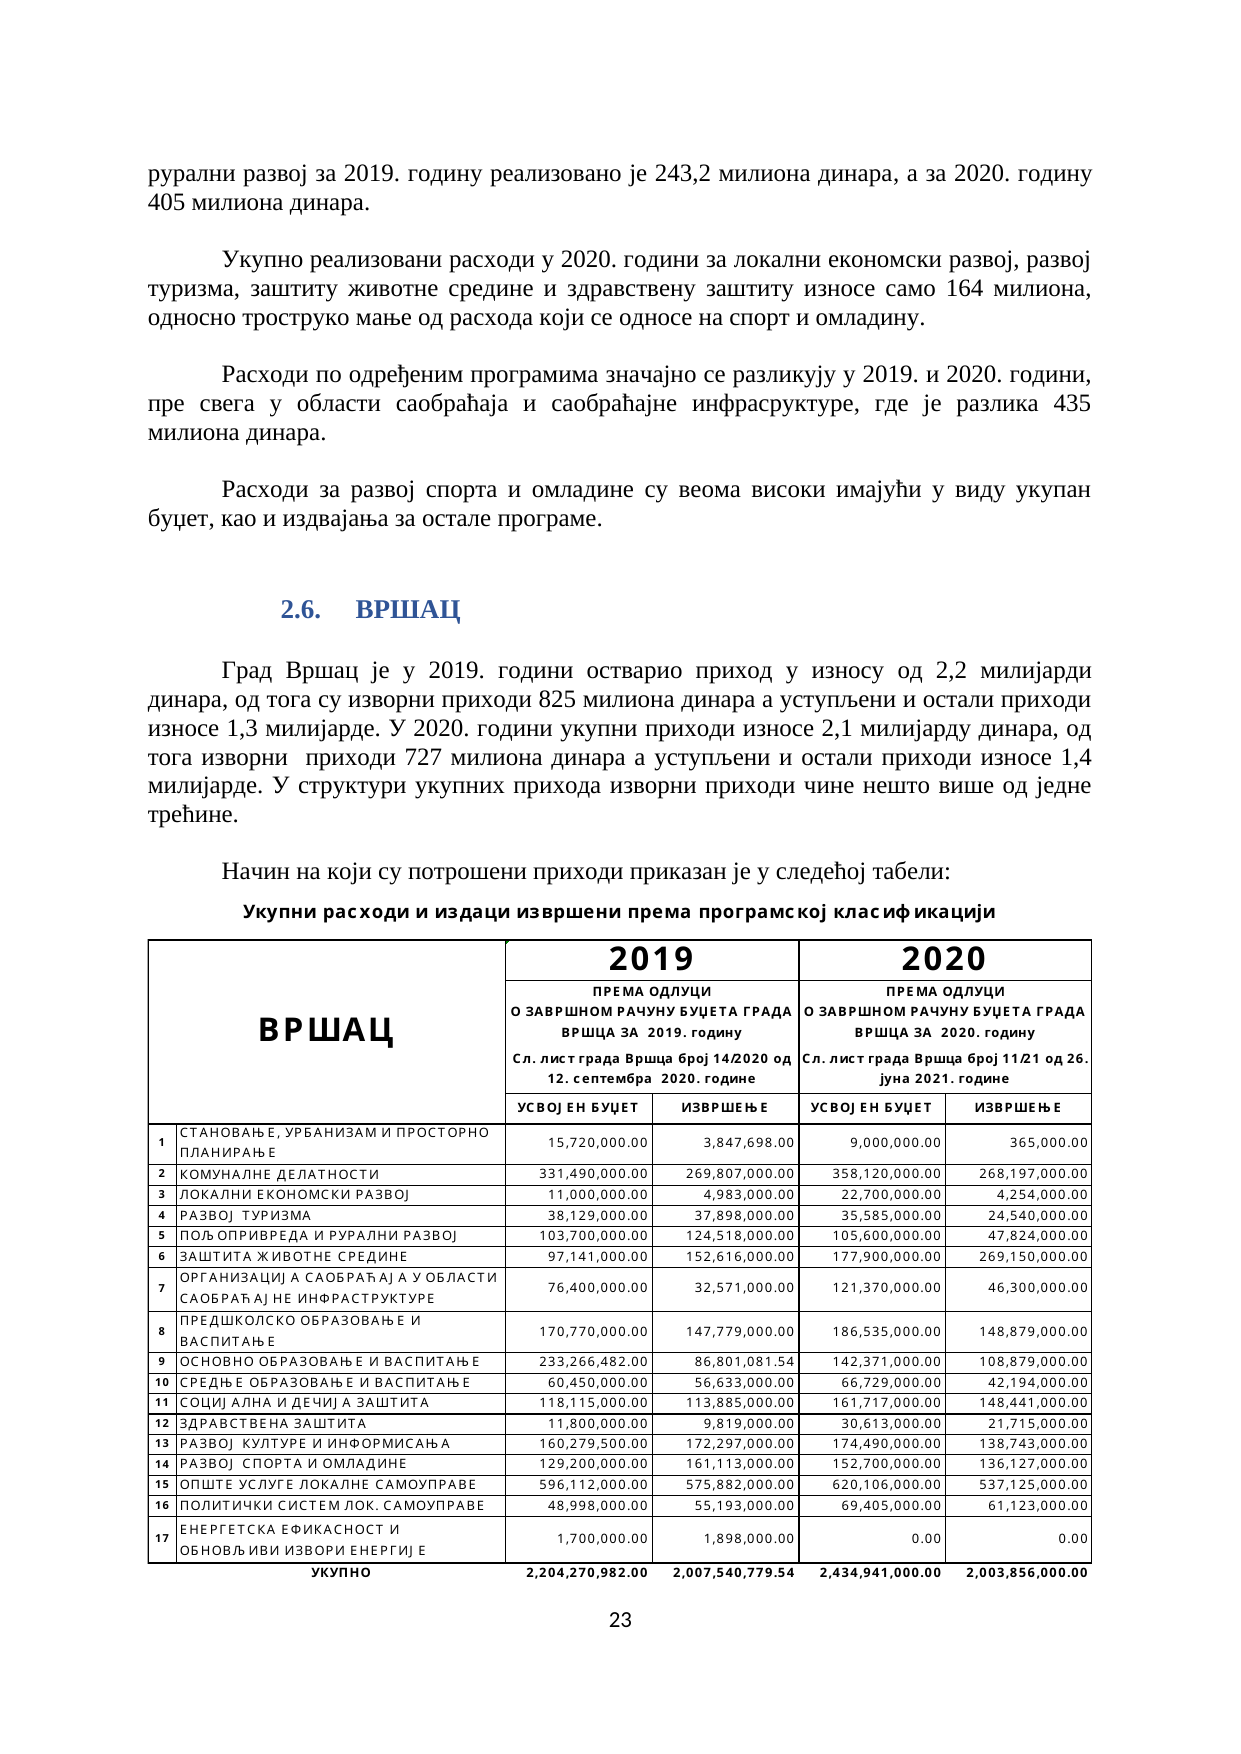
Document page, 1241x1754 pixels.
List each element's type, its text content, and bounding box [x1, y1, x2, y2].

text Укупно реализовани расходи у 2020. години за локални економски развој, развој туризма, заштиту животне средине и здравствену заштиту износе само 164 милиона, односно троструко мање од расхода који се односе на спорт и омладину. [148, 244, 1093, 330]
text Расходи по одређеним програмима значајно се разликују у 2019. и 2020. години, пре свега у области саобраћаја и саобраћајне инфрасруктуре, где је разлика 435 милиона динара. [148, 359, 1093, 445]
subtitle ВРШАЦ [280, 593, 1093, 624]
text Начин на који су потрошени приходи приказан је у следећој табели: [148, 856, 1093, 885]
text Расходи за развој спорта и омладине су веома високи имајући у виду укупан буџет, као и издвајања за остале програме. [148, 474, 1093, 532]
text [148, 158, 1093, 215]
text Град Вршац је у 2019. години остварио приход у износу од 2,2 милијарди динара, од тога су изворни приходи 825 милиона динара а уступљени и остали приходи износе 1,3 милијарде. У 2020. години укупни приходи износе 2,1 милијарду динара, од тога изворни приходи 727 милиона динара а уступљени и остали приходи износе 1,4 милијарде. У структури укупних прихода изворни приходи чине нешто више од једне трећине. [148, 656, 1093, 828]
